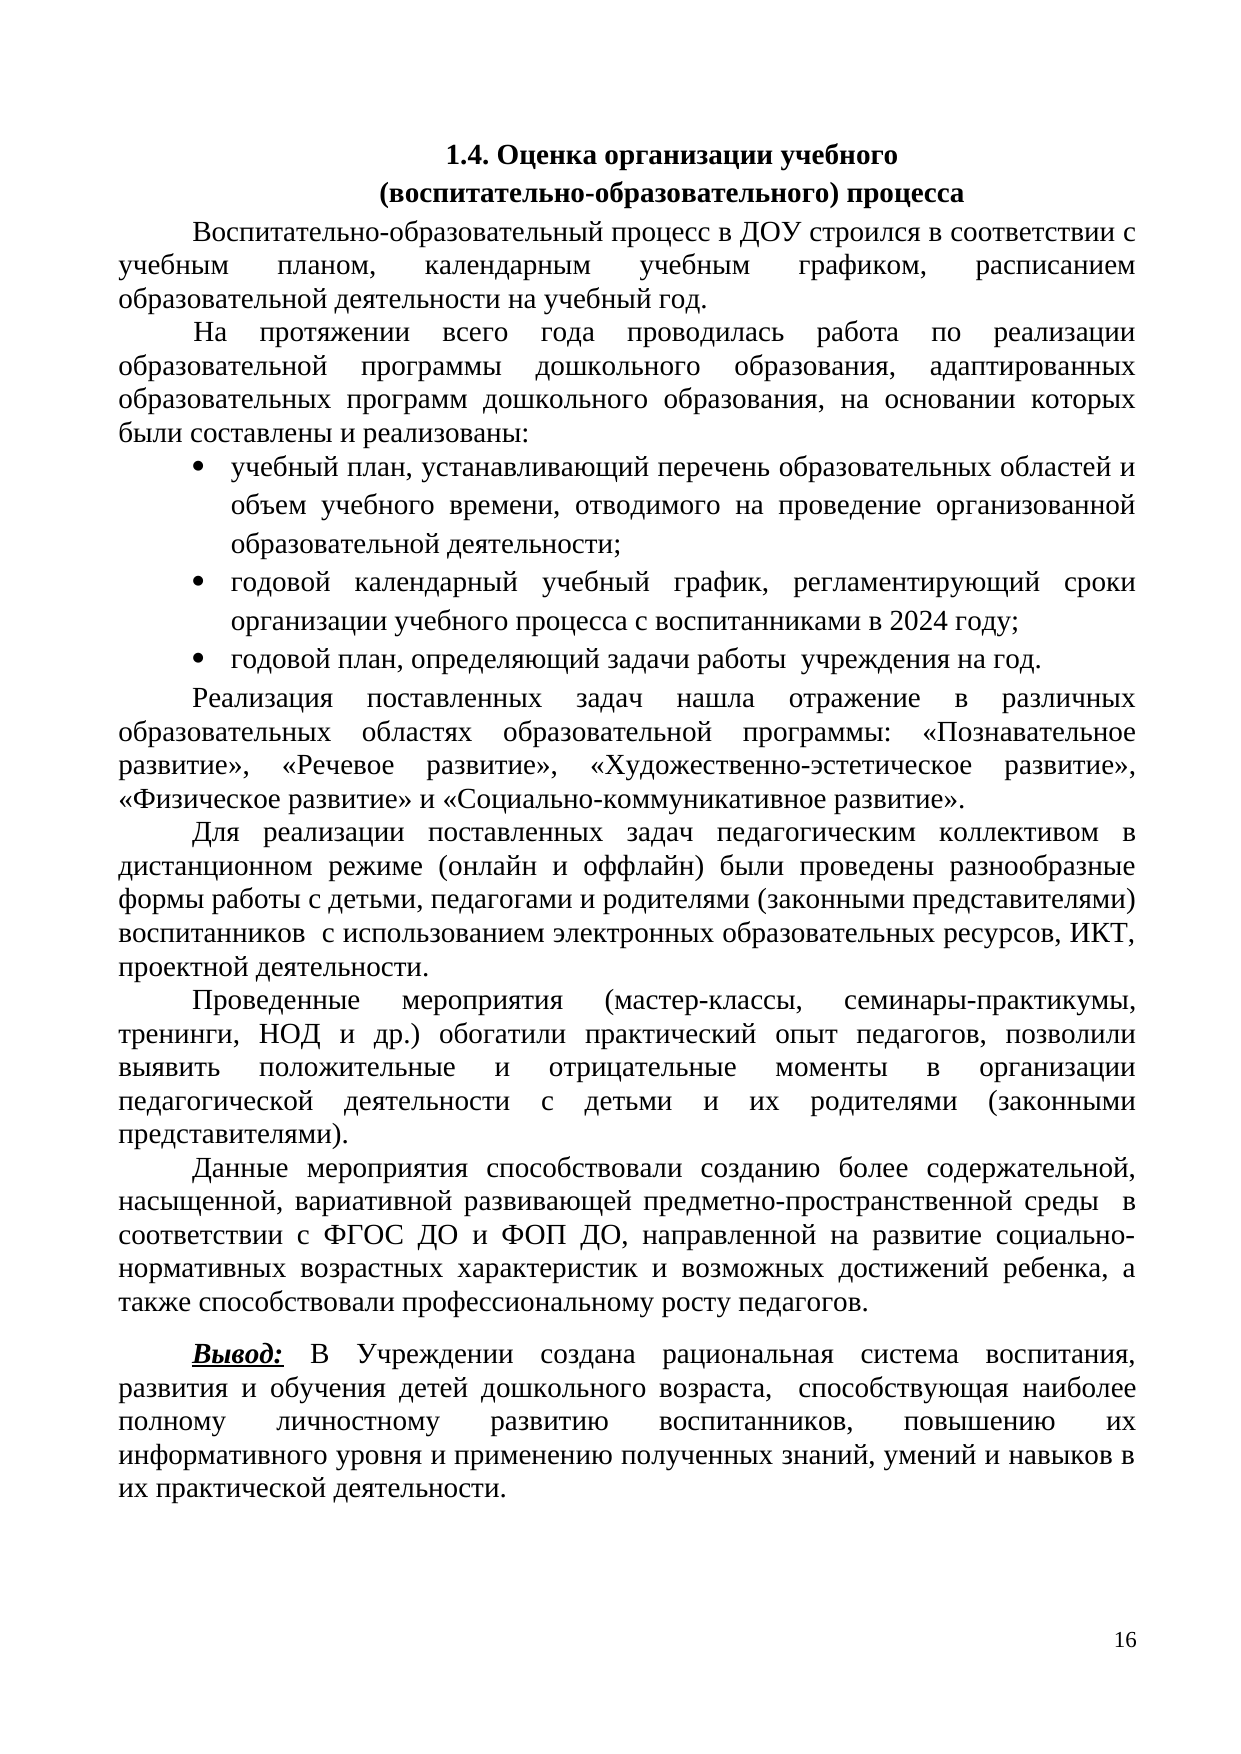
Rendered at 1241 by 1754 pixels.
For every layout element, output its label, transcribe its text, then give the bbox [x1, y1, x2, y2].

text (воспитательно-образовательного) процесса [207, 175, 1137, 209]
list учебный план, устанавливающий перечень образовательных областей и объем учебного времени, отводимого на проведение организованной образовательной деятельности; [193, 449, 1137, 559]
list годовой план, определяющий задачи работы учреждения на год. [193, 642, 1137, 675]
list годовой календарный учебный график, регламентирующий сроки организации учебного процесса с воспитанниками в 2024 году; [193, 564, 1137, 637]
text Воспитательно-образовательный процесс в ДОУ строился в соответствии с учебным планом, календарным учебным графиком, расписанием образовательной деятельности на учебный год. [118, 214, 1137, 314]
text Проведенные мероприятия (мастер-классы, семинары-практикумы, тренинги, НОД и др.) обогатили практический опыт педагогов, позволили выявить положительные и отрицательные моменты в организации педагогической деятельности с детьми и их родителями (законными представителями). [118, 982, 1137, 1150]
text Данные мероприятия способствовали созданию более содержательной, насыщенной, вариативной развивающей предметно-пространственной среды в соответствии с ФГОС ДО и ФОП ДО, направленной на развитие социально-нормативных возрастных характеристик и возможных достижений ребенка, а также способствовали профессиональному росту педагогов. [118, 1150, 1137, 1318]
text На протяжении всего года проводилась работа по реализации образовательной программы дошкольного образования, адаптированных образовательных программ дошкольного образования, на основании которых были составлены и реализованы: [118, 314, 1137, 449]
text 1.4. Оценка организации учебного [207, 137, 1137, 170]
text Реализация поставленных задач нашла отражение в различных образовательных областях образовательной программы: «Познавательное развитие», «Речевое развитие», «Художественно-эстетическое развитие», «Физическое развитие» и «Социально-коммуникативное развитие». [118, 680, 1137, 814]
text Для реализации поставленных задач педагогическим коллективом в дистанционном режиме (онлайн и оффлайн) были проведены разнообразные формы работы с детьми, педагогами и родителями (законными представителями) воспитанников с использованием электронных образовательных ресурсов, ИКТ, проектной деятельности. [118, 814, 1137, 982]
text Вывод: В Учреждении создана рациональная система воспитания, развития и обучения детей дошкольного возраста, способствующая наиболее полному личностному развитию воспитанников, повышению их информативного уровня и применению полученных знаний, умений и навыков в их практической деятельности. [118, 1336, 1137, 1504]
